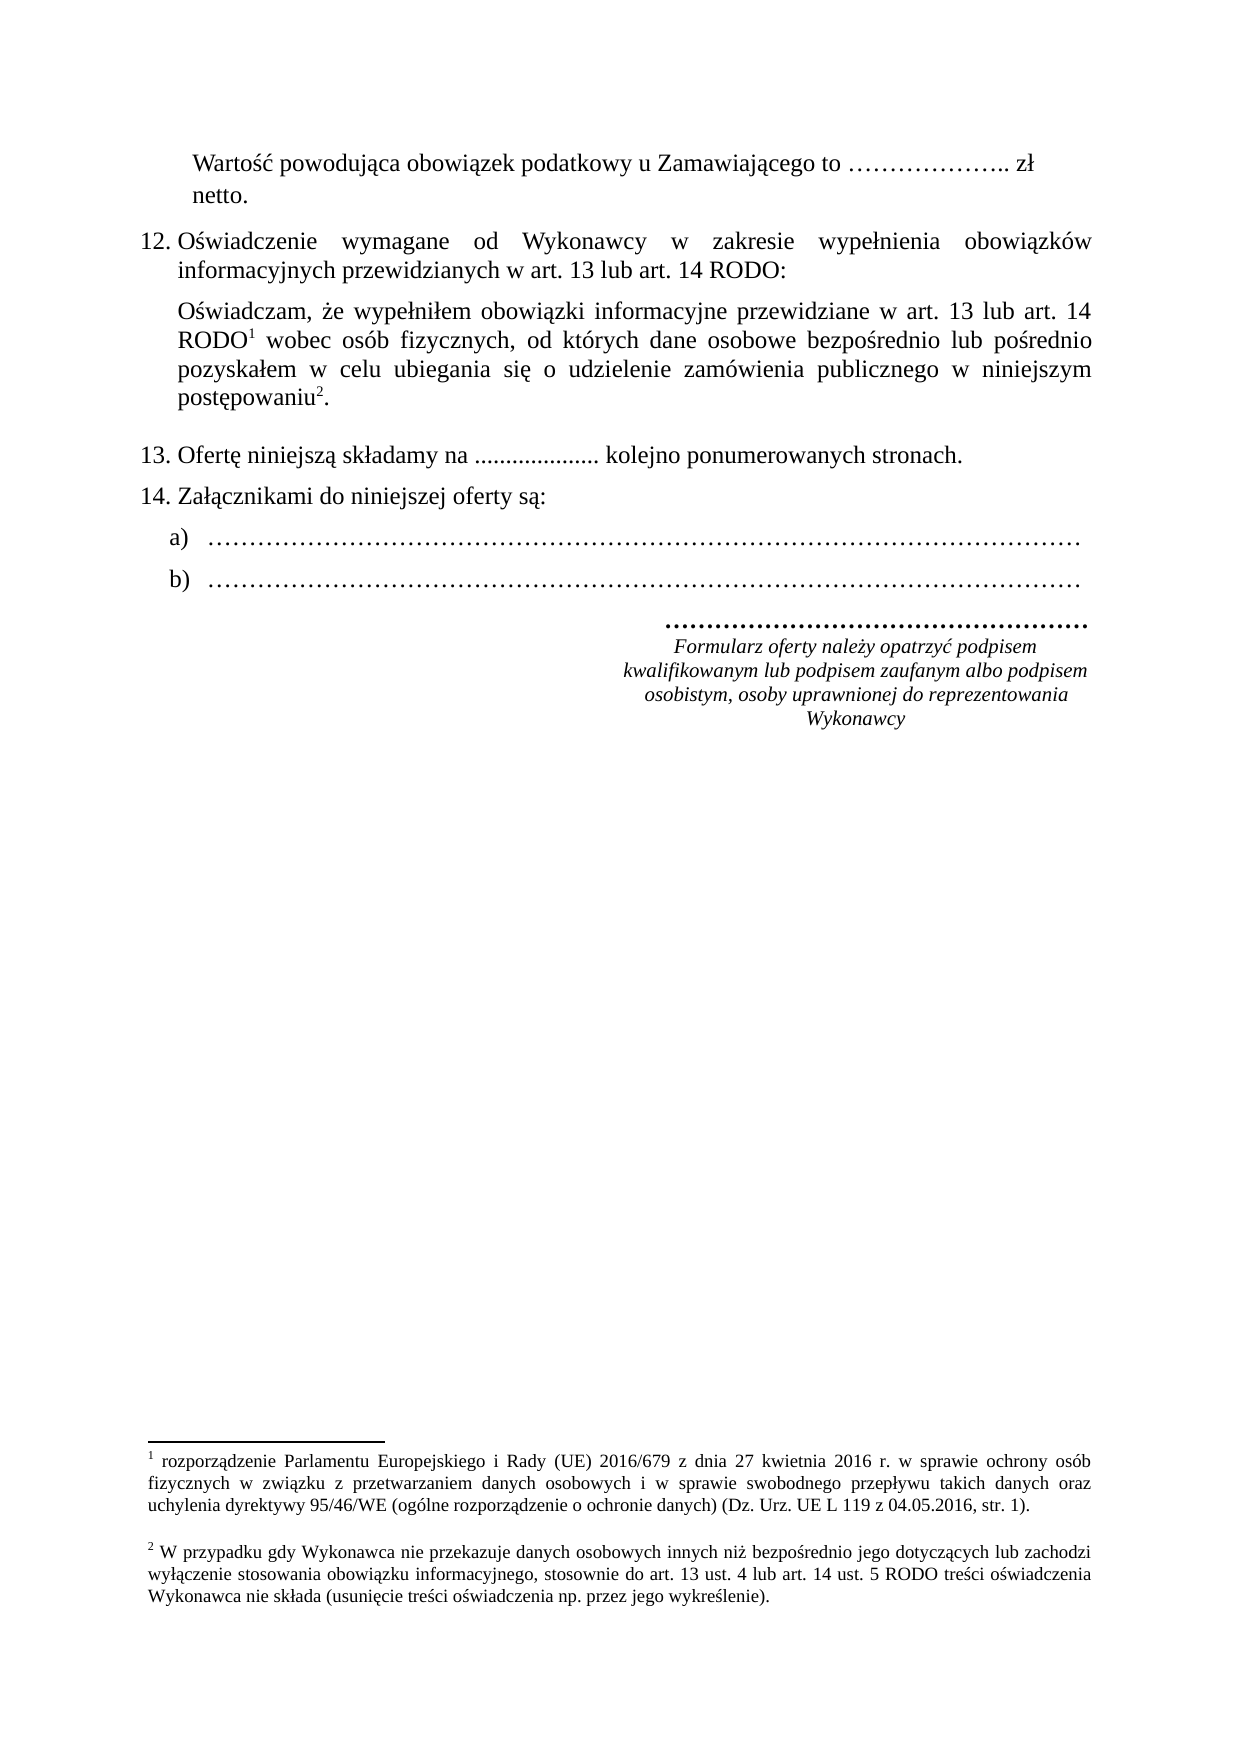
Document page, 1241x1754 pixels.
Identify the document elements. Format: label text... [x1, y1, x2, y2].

list …………………………………………………………………………………………… [169, 522, 1093, 551]
text Wartość powodująca obowiązek podatkowy u Zamawiającego to ……………….. zł netto. [192, 148, 1093, 209]
text …………………………………………… [590, 605, 1093, 634]
list Oświadczenie wymagane od Wykonawcy w zakresie wypełnienia obowiązków informacyjnych przewidzianych w art. 13 lub art. 14 RODO: [140, 226, 1093, 284]
list Ofertę niniejszą składamy na .................... kolejno ponumerowanych stronach. [140, 440, 1093, 469]
text Wykonawcy [620, 706, 1093, 730]
list …………………………………………………………………………………………… [169, 564, 1093, 592]
text Oświadczam, że wypełniłem obowiązki informacyjne przewidziane w art. 13 lub art. 14 RODO wobec osób fizycznych, od których dane osobowe bezpośrednio lub pośrednio pozyskałem w celu ubiegania się o udzielenie zamówienia publicznego w niniejszym postępowaniu. [177, 296, 1093, 411]
text Formularz oferty należy opatrzyć podpisem kwalifikowanym lub podpisem zaufanym albo podpisem osobistym, osoby uprawnionej do reprezentowania [620, 634, 1093, 706]
list Załącznikami do niniejszej oferty są: [140, 481, 1093, 510]
